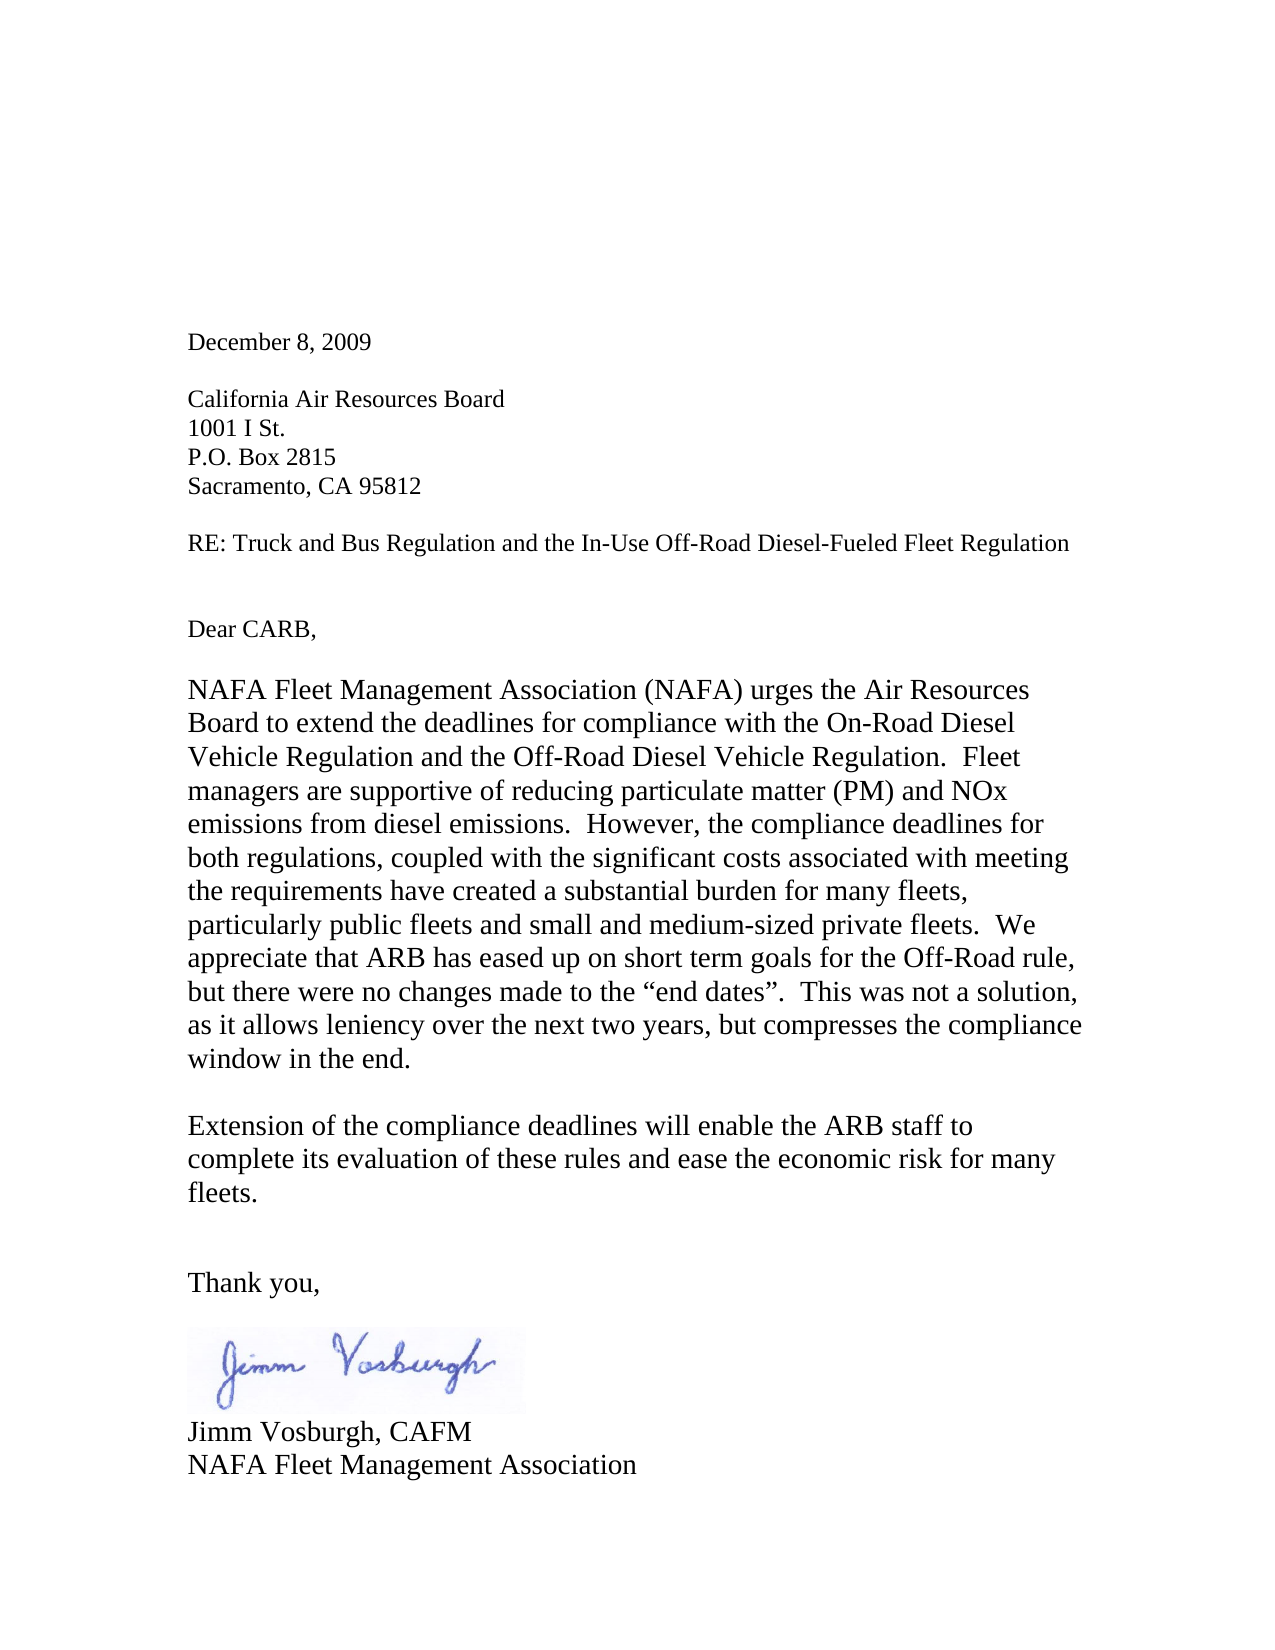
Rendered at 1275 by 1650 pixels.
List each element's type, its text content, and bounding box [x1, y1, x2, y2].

text California Air Resources Board [187, 384, 1087, 413]
text Thank you, [187, 1265, 1087, 1299]
picture [187, 1327, 526, 1414]
text RE: Truck and Bus Regulation and the In-Use Off-Road Diesel-Fueled Fleet Regulation [187, 528, 1087, 557]
text Dear CARB, [187, 614, 1087, 643]
text Jimm Vosburgh, CAFM [187, 1414, 1087, 1447]
text 1001 I St. [187, 413, 1087, 442]
text P.O. Box 2815 [187, 442, 1087, 471]
text NAFA Fleet Management Association (NAFA) urges the Air Resources Board to extend the deadlines for compliance with the On-Road Diesel Vehicle Regulation and the Off-Road Diesel Vehicle Regulation. Fleet managers are supportive of reducing particulate matter (PM) and NOx emissions from diesel emissions. However, the compliance deadlines for both regulations, coupled with the significant costs associated with meeting the requirements have created a substantial burden for many fleets, particularly public fleets and small and medium-sized private fleets. We appreciate that ARB has eased up on short term goals for the Off-Road rule, but there were no changes made to the “end dates”. This was not a solution, as it allows leniency over the next two years, but compresses the compliance window in the end. [187, 672, 1087, 1074]
text Sacramento, CA 95812 [187, 471, 1087, 499]
text NAFA Fleet Management Association [187, 1447, 1087, 1481]
text December 8, 2009 [187, 327, 1087, 356]
text Extension of the compliance deadlines will enable the ARB staff to complete its evaluation of these rules and ease the economic risk for many fleets. [187, 1108, 1087, 1209]
